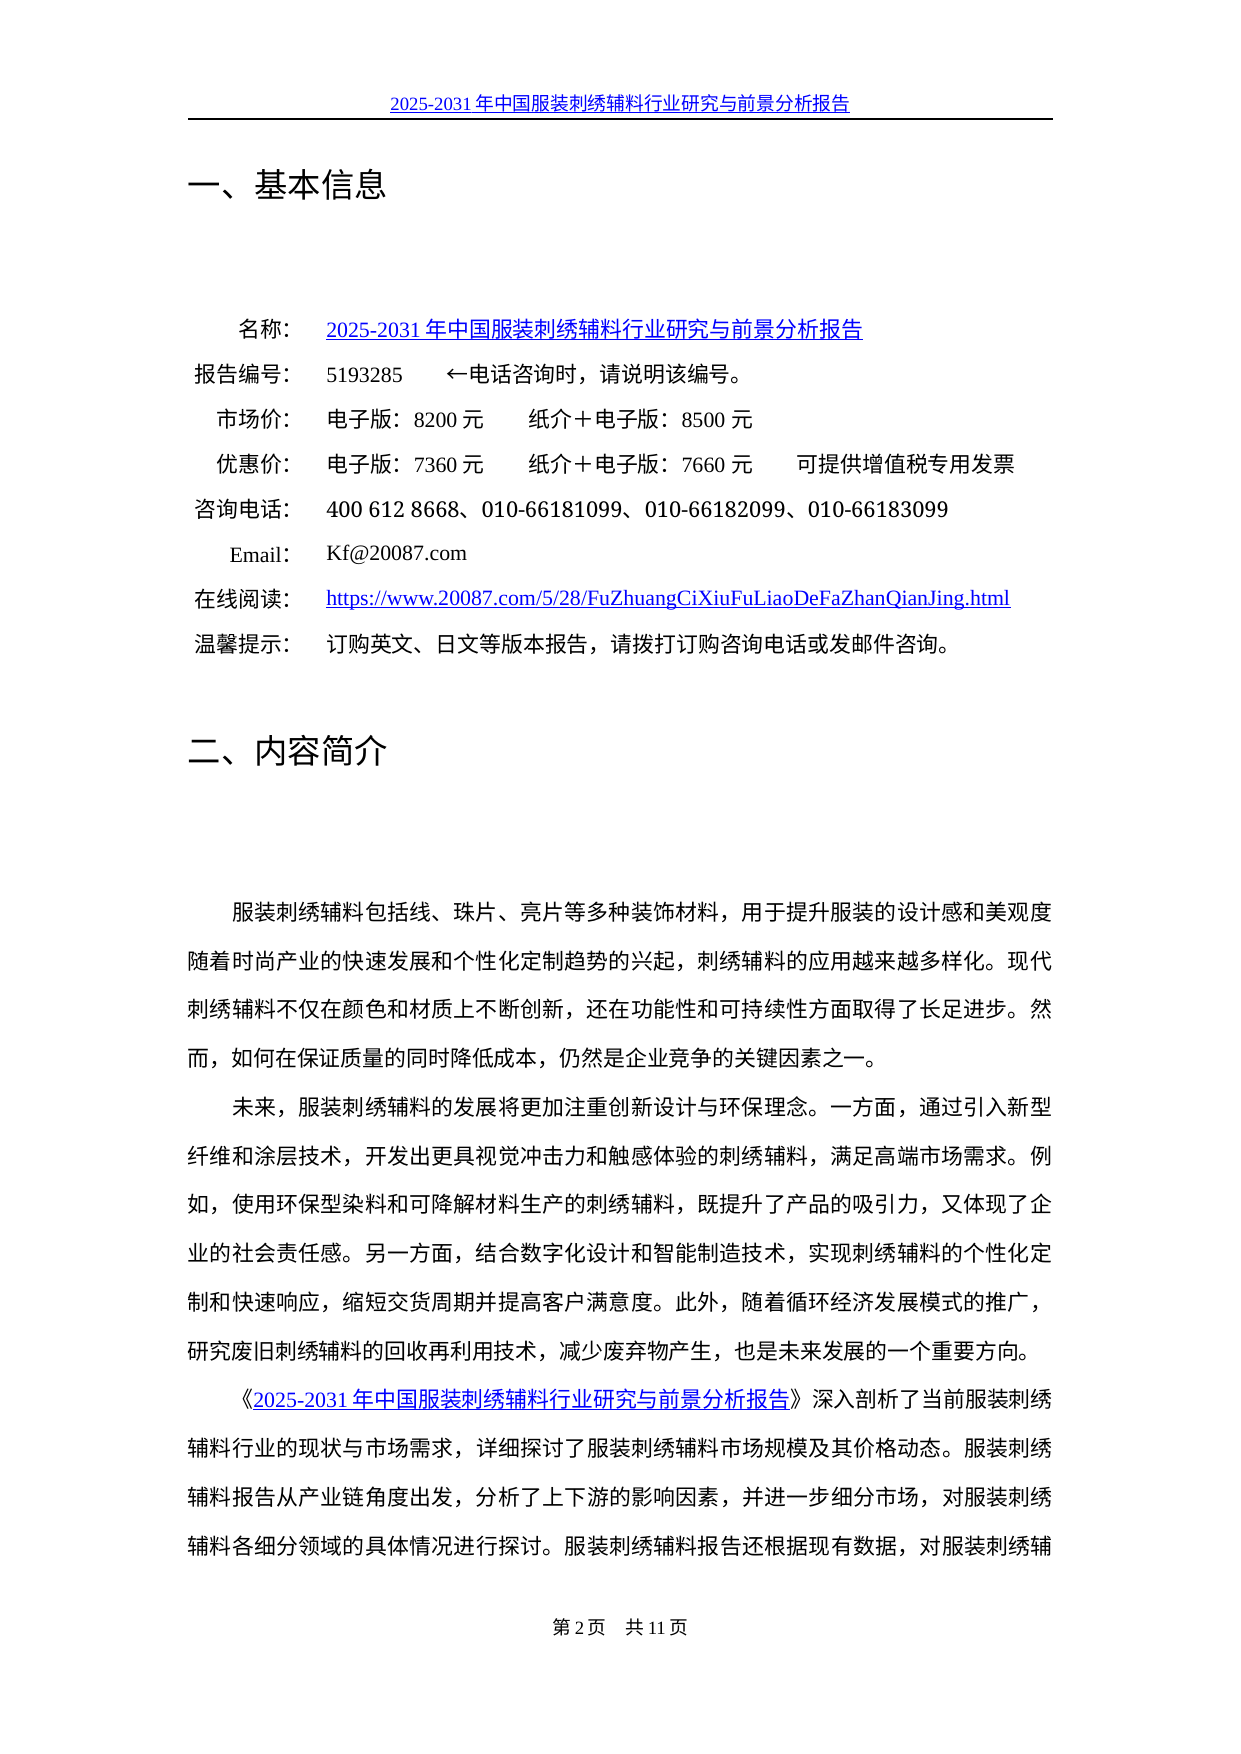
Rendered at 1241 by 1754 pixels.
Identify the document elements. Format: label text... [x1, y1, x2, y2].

title 一、基本信息 [187, 150, 1053, 215]
table_cell 电子版：8200 元 纸介＋电子版：8500 元 [315, 402, 1073, 447]
table_cell Email： [167, 537, 315, 582]
table_cell 5193285 ←电话咨询时，请说明该编号。 [315, 357, 1073, 402]
table_cell 订购英文、日文等版本报告，请拨打订购咨询电话或发邮件咨询。 [315, 627, 1073, 672]
table_cell 电子版：7360 元 纸介＋电子版：7660 元 可提供增值税专用发票 [315, 447, 1073, 492]
table_header 2025-2031年中国服装刺绣辅料行业研究与前景分析报告 [315, 312, 1073, 357]
table_cell [315, 582, 1073, 627]
table_cell Kf@20087.com [315, 537, 1073, 582]
table_cell 温馨提示： [167, 627, 315, 672]
table_cell 在线阅读： [167, 582, 315, 627]
title 二、内容简介 [187, 717, 1053, 782]
table_cell 市场价： [167, 402, 315, 447]
table_cell 报告编号： [167, 357, 315, 402]
table_header 名称： [167, 312, 315, 357]
table_cell 优惠价： [167, 447, 315, 492]
table_cell 咨询电话： [167, 492, 315, 537]
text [187, 894, 1053, 1561]
table_cell 400 612 8668、010-66181099、010-66182099、010-66183099 [315, 492, 1073, 537]
